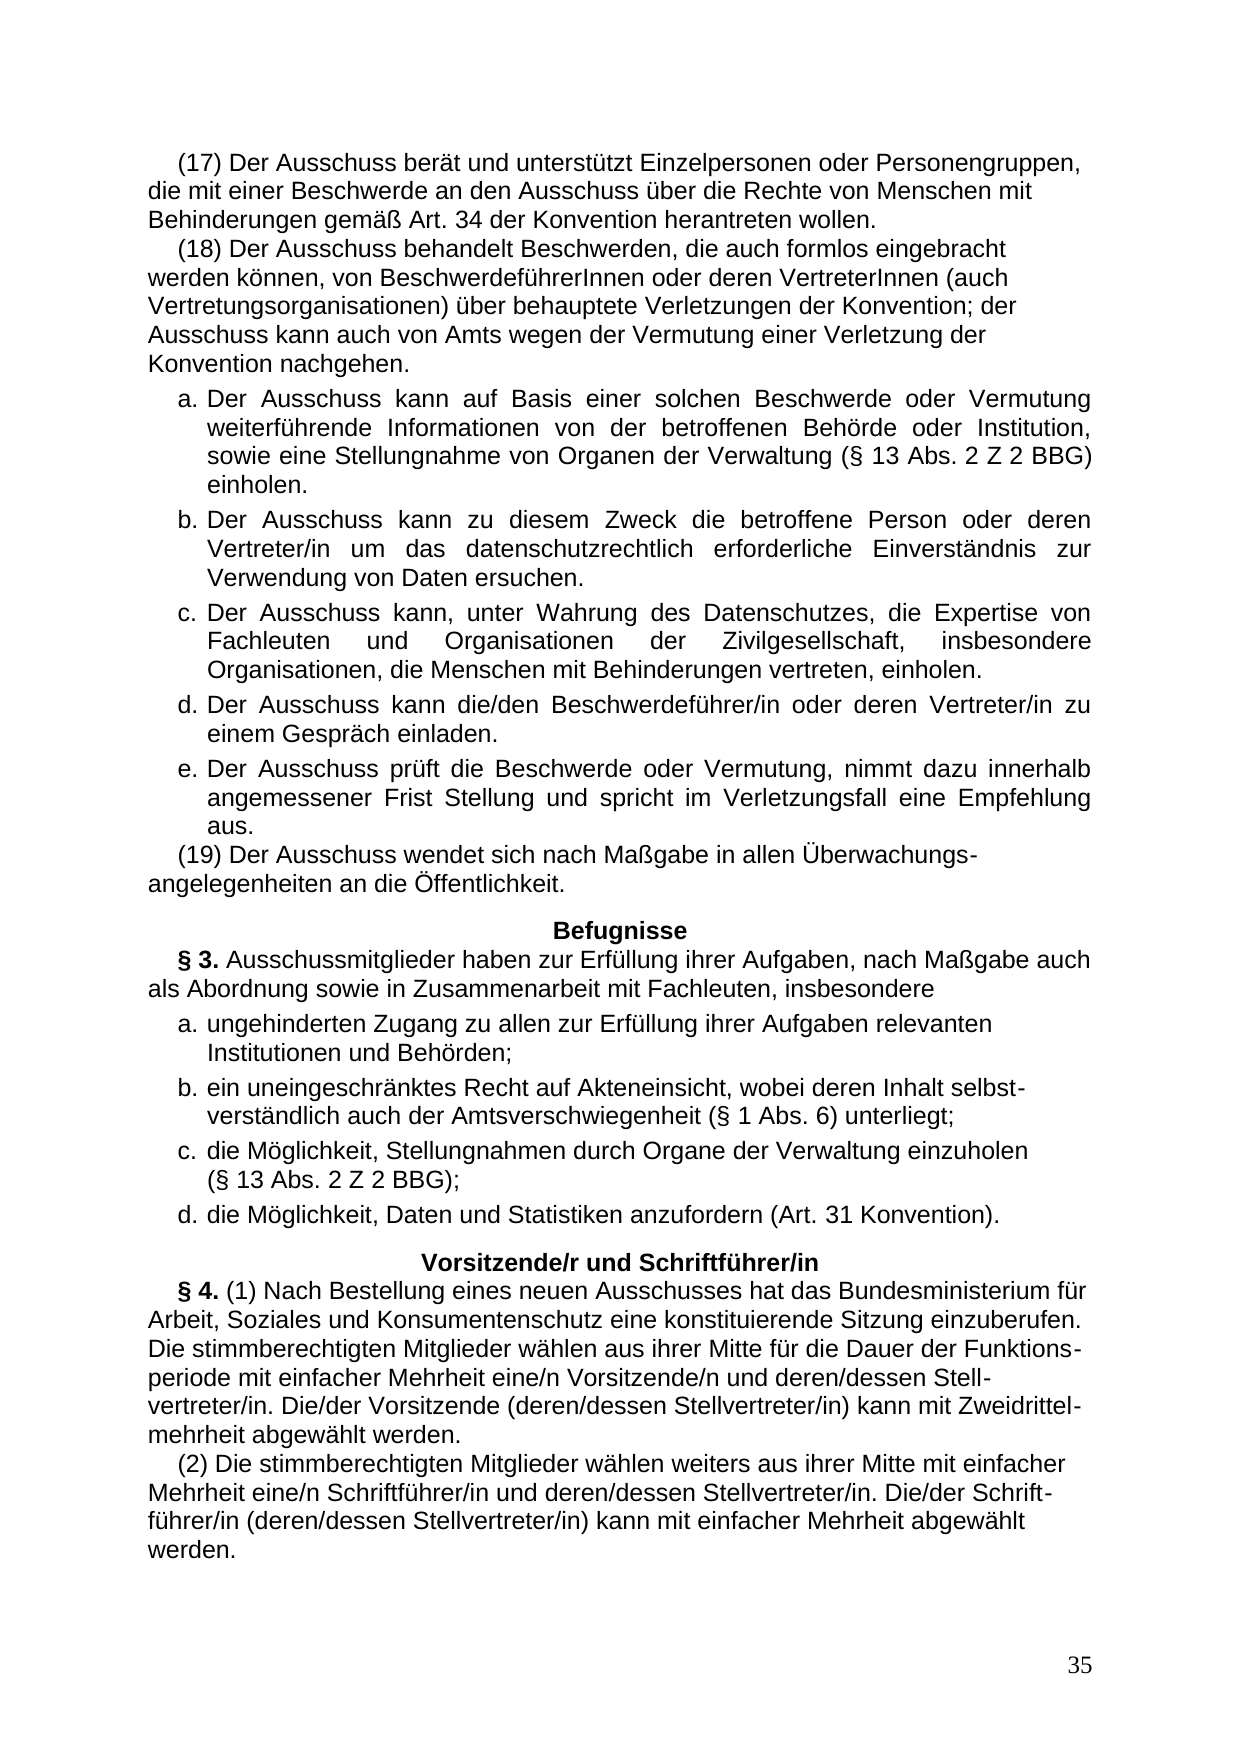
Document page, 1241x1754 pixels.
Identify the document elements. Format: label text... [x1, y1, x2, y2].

text Befugnisse [148, 916, 1093, 945]
text § 3. Ausschussmitglieder haben zur Erfüllung ihrer Aufgaben, nach Maßgabe auch als Abordnung sowie in Zusammenarbeit mit Fachleuten, insbesondere [148, 945, 1093, 1003]
text (2) Die stimmberechtigten Mitglieder wählen weiters aus ihrer Mitte mit einfacher Mehrheit eine/n Schriftführer/in und deren/dessen Stellvertreter/in. Die/der Schriftführer/in (deren/dessen Stellvertreter/in) kann mit einfacher Mehrheit abgewählt werden. [148, 1449, 1093, 1564]
text b. ein uneingeschränktes Recht auf Akteneinsicht, wobei deren Inhalt selbstverständlich auch der Amtsverschwiegenheit (§ 1 Abs. 6) unterliegt; [177, 1073, 1093, 1130]
list Der Ausschuss kann auf Basis einer solchen Beschwerde oder Vermutung weiterführende Informationen von der betroffenen Behörde oder Institution, sowie eine Stellungnahme von Organen der Verwaltung (§ 13 Abs. 2 Z 2 BBG) einholen. [177, 384, 1093, 499]
text § 4. (1) Nach Bestellung eines neuen Ausschusses hat das Bundesministerium für Arbeit, Soziales und Konsumentenschutz eine konstituierende Sitzung einzuberufen. Die stimmberechtigten Mitglieder wählen aus ihrer Mitte für die Dauer der Funktionsperiode mit einfacher Mehrheit eine/n Vorsitzende/n und deren/dessen Stellvertreter/in. Die/der Vorsitzende (deren/dessen Stellvertreter/in) kann mit Zweidrittelmehrheit abgewählt werden. [148, 1276, 1093, 1449]
list Der Ausschuss kann zu diesem Zweck die betroffene Person oder deren Vertreter/in um das datenschutzrechtlich erforderliche Einverständnis zur Verwendung von Daten ersuchen. [177, 505, 1093, 591]
text c. die Möglichkeit, Stellungnahmen durch Organe der Verwaltung einzuholen (§ 13 Abs. 2 Z 2 BBG); [177, 1136, 1093, 1194]
text d. die Möglichkeit, Daten und Statistiken anzufordern (Art. 31 Konvention). [177, 1200, 1093, 1229]
list Der Ausschuss kann, unter Wahrung des Datenschutzes, die Expertise von Fachleuten und Organisationen der Zivilgesellschaft, insbesondere Organisationen, die Menschen mit Behinderungen vertreten, einholen. [177, 598, 1093, 684]
text (17) Der Ausschuss berät und unterstützt Einzelpersonen oder Personengruppen, die mit einer Beschwerde an den Ausschuss über die Rechte von Menschen mit Behinderungen gemäß Art. 34 der Konvention herantreten wollen. [148, 148, 1093, 234]
text (19) Der Ausschuss wendet sich nach Maßgabe in allen Überwachungsangelegenheiten an die Öffentlichkeit. [148, 840, 1093, 898]
text Vorsitzende/r und Schriftführer/in [148, 1248, 1093, 1276]
list Der Ausschuss kann die/den Beschwerdeführer/in oder deren Vertreter/in zu einem Gespräch einladen. [177, 690, 1093, 748]
text (18) Der Ausschuss behandelt Beschwerden, die auch formlos eingebracht werden können, von BeschwerdeführerInnen oder deren VertreterInnen (auch Vertretungsorganisationen) über behauptete Verletzungen der Konvention; der Ausschuss kann auch von Amts wegen der Vermutung einer Verletzung der Konvention nachgehen. [148, 234, 1093, 378]
list Der Ausschuss prüft die Beschwerde oder Vermutung, nimmt dazu innerhalb angemessener Frist Stellung und spricht im Verletzungsfall eine Empfehlung aus. [177, 754, 1093, 840]
text a. ungehinderten Zugang zu allen zur Erfüllung ihrer Aufgaben relevanten Institutionen und Behörden; [177, 1009, 1093, 1066]
